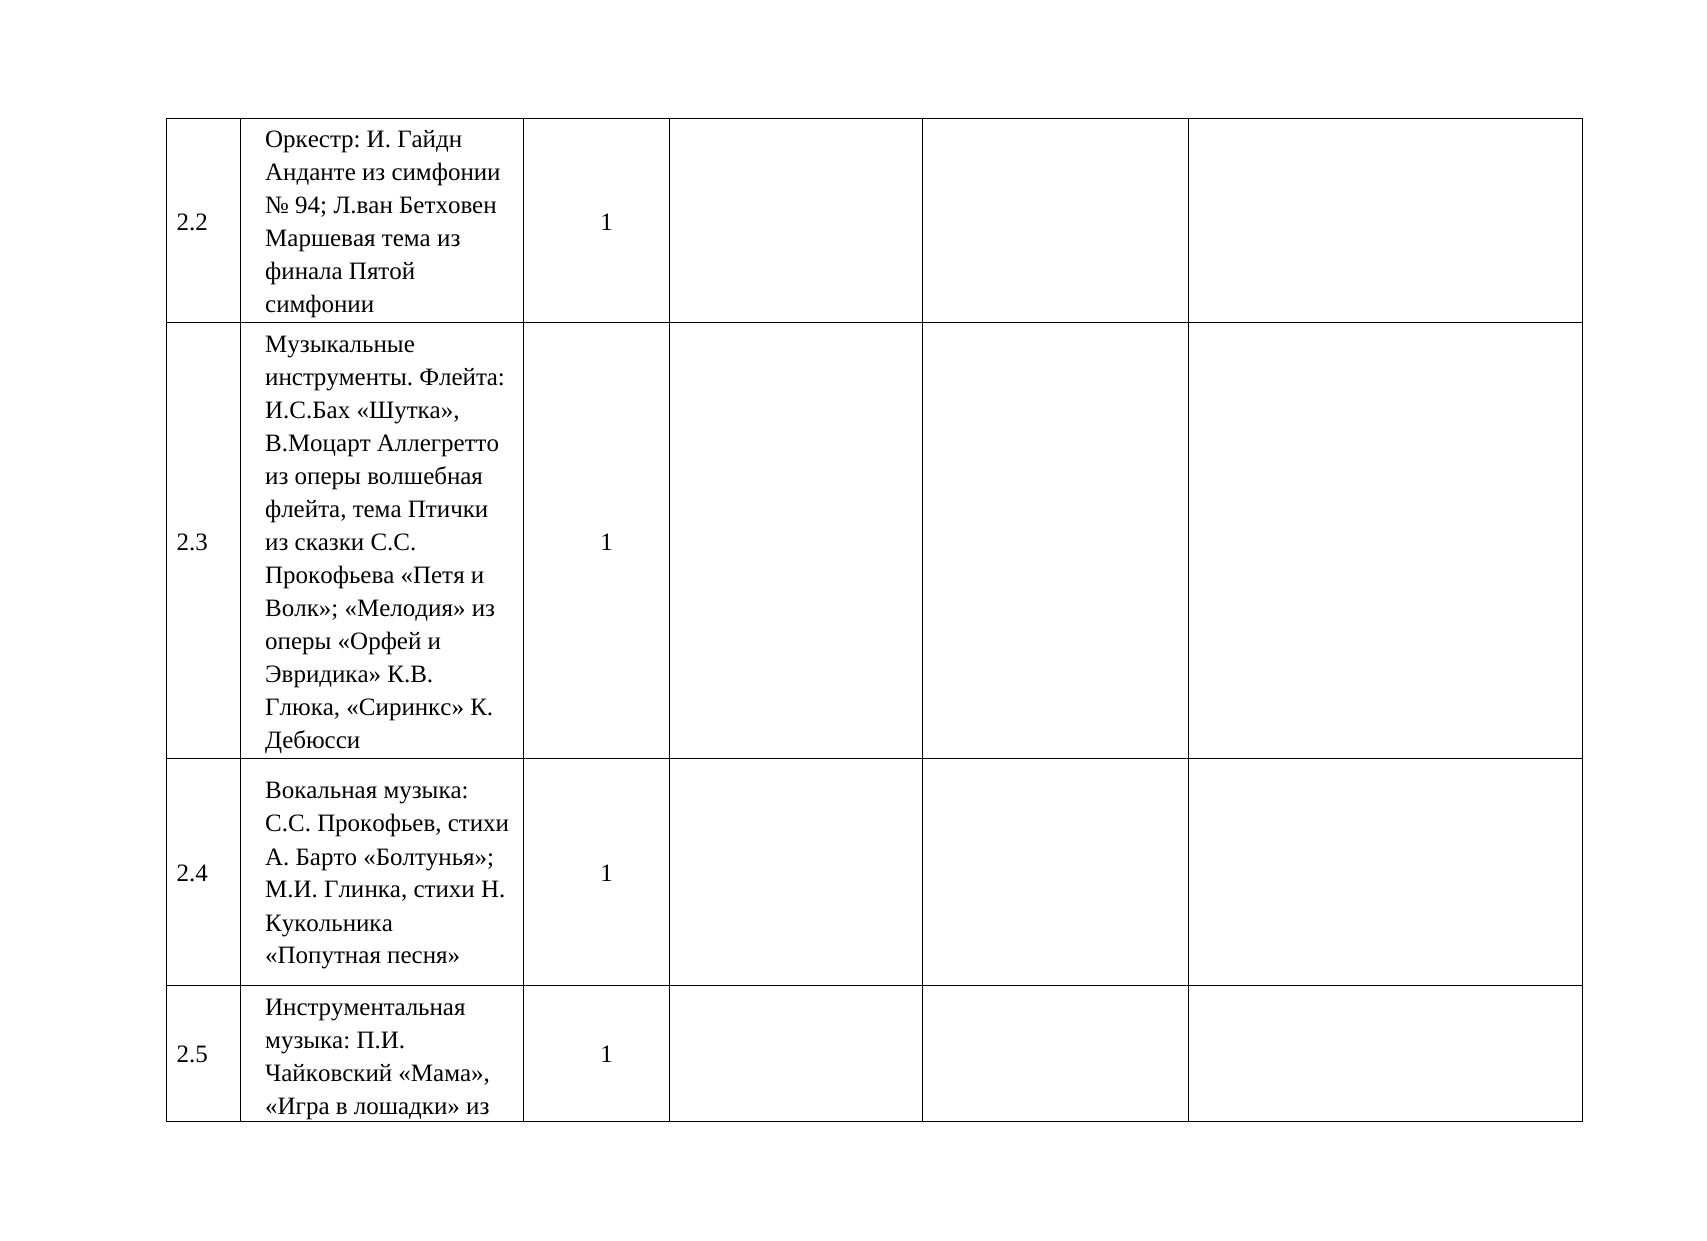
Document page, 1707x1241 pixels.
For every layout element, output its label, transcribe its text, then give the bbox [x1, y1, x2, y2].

table_cell 2.2 [167, 119, 240, 322]
table_cell [670, 323, 922, 758]
table_cell Оркестр: И. Гайдн Анданте из симфонии № 94; Л.ван Бетховен Маршевая тема из финала Пятой симфонии [241, 119, 523, 322]
table_cell 2.3 [167, 323, 240, 758]
table_cell Вокальная музыка: С.С. Прокофьев, стихи А. Барто «Болтунья»; М.И. Глинка, стихи Н. Кукольника «Попутная песня» [241, 759, 523, 984]
table_cell [923, 323, 1188, 758]
table_cell [670, 986, 922, 1121]
table_cell 1 [524, 119, 669, 322]
table_cell 1 [524, 759, 669, 984]
table_cell [923, 759, 1188, 984]
table_cell 2.4 [167, 759, 240, 984]
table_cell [241, 986, 523, 1121]
table_cell [1189, 986, 1582, 1121]
table_cell 1 [524, 986, 669, 1121]
table_cell 2.5 [167, 986, 240, 1121]
table_cell [1189, 323, 1582, 758]
table_cell 1 [524, 323, 669, 758]
table_cell [1189, 759, 1582, 984]
table_cell [670, 119, 922, 322]
table_cell Музыкальные инструменты. Флейта: И.С.Бах «Шутка», В.Моцарт Аллегретто из оперы волшебная флейта, тема Птички из сказки С.С. Прокофьева «Петя и Волк»; «Мелодия» из оперы «Орфей и Эвридика» К.В. Глюка, «Сиринкс» К. Дебюсси [241, 323, 523, 758]
table_cell [923, 986, 1188, 1121]
table_cell [923, 119, 1188, 322]
table_cell [670, 759, 922, 984]
table_cell [1189, 119, 1582, 322]
